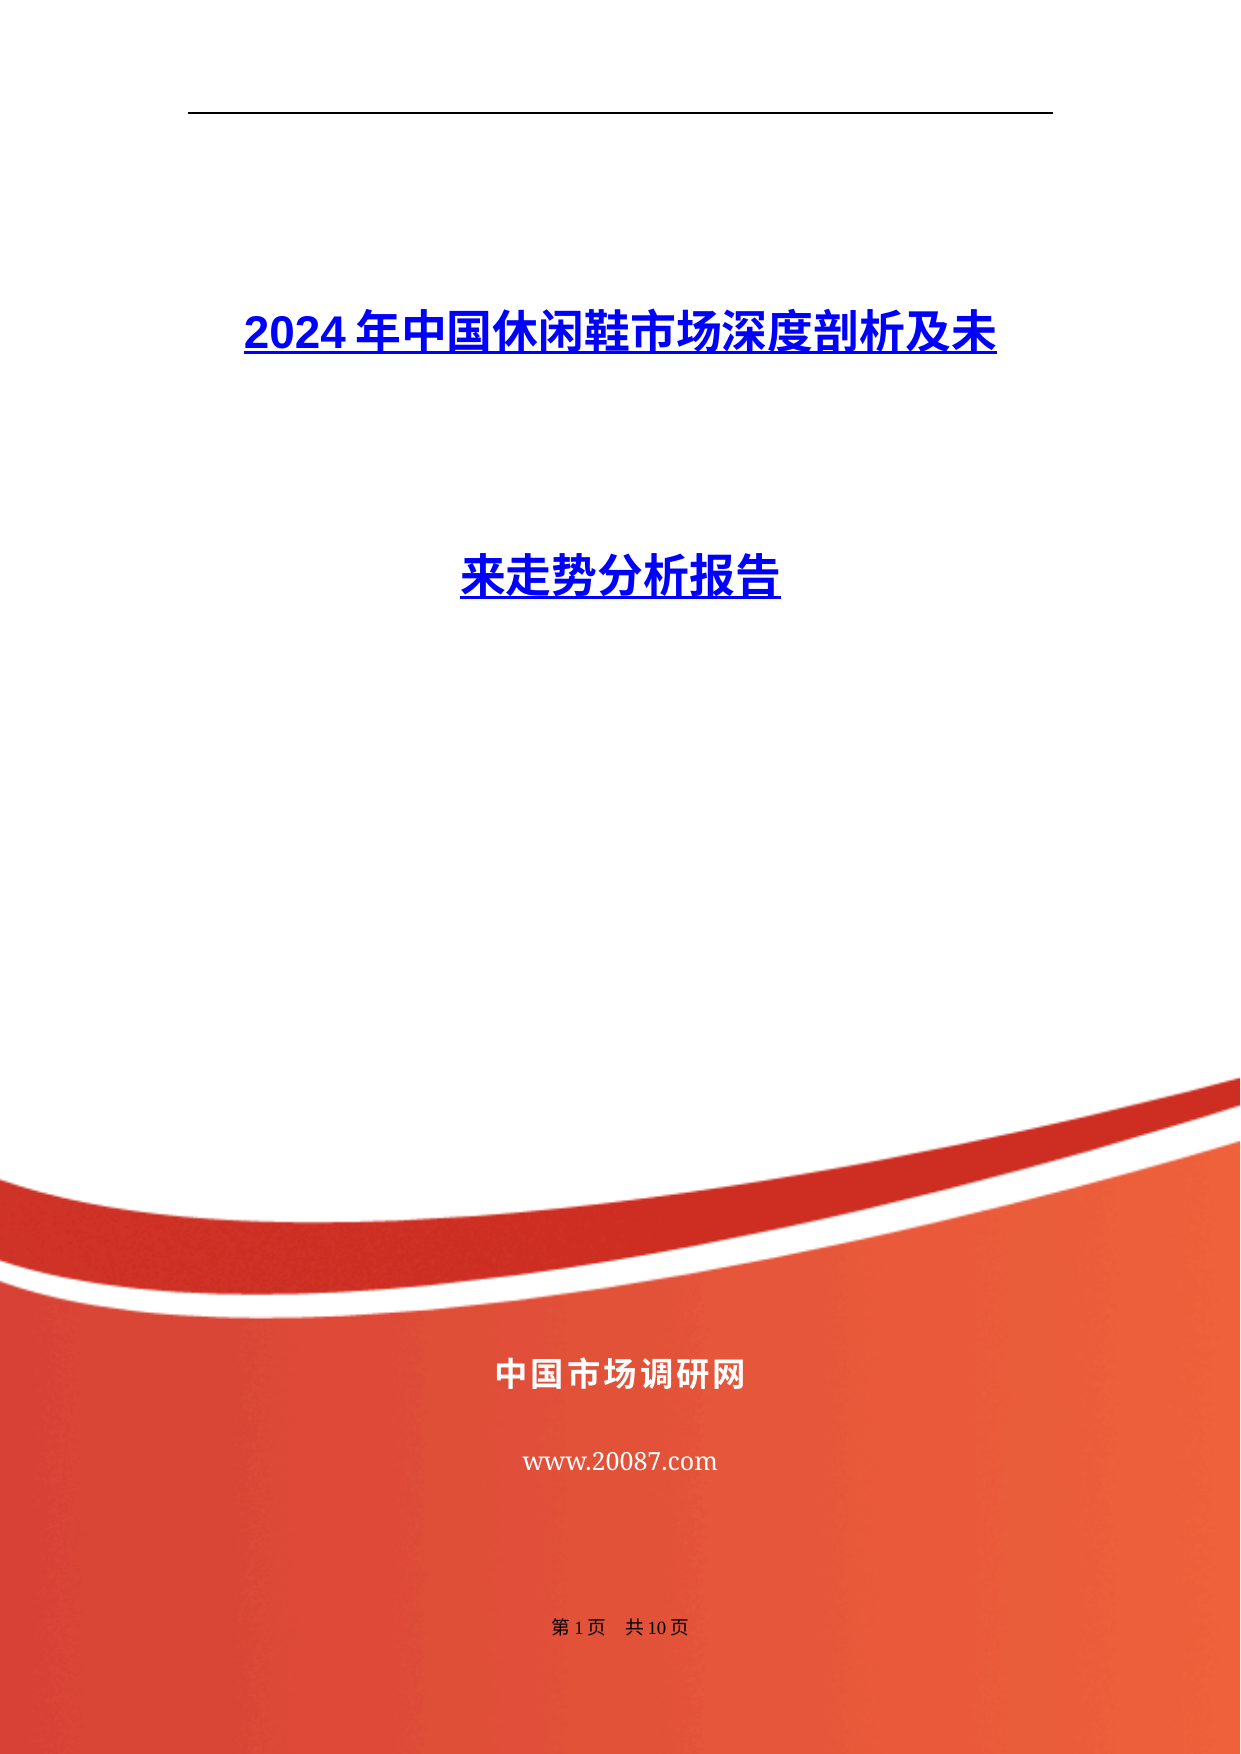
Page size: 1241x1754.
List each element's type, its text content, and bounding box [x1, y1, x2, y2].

picture [0, 1006, 1241, 1754]
table_header 2024年中国休闲鞋市场深度剖析及未来走势分析报告 [188, 207, 1053, 773]
subtitle 中国市场调研网 [187, 1339, 1053, 1404]
text www.20087.com [187, 1428, 1053, 1493]
